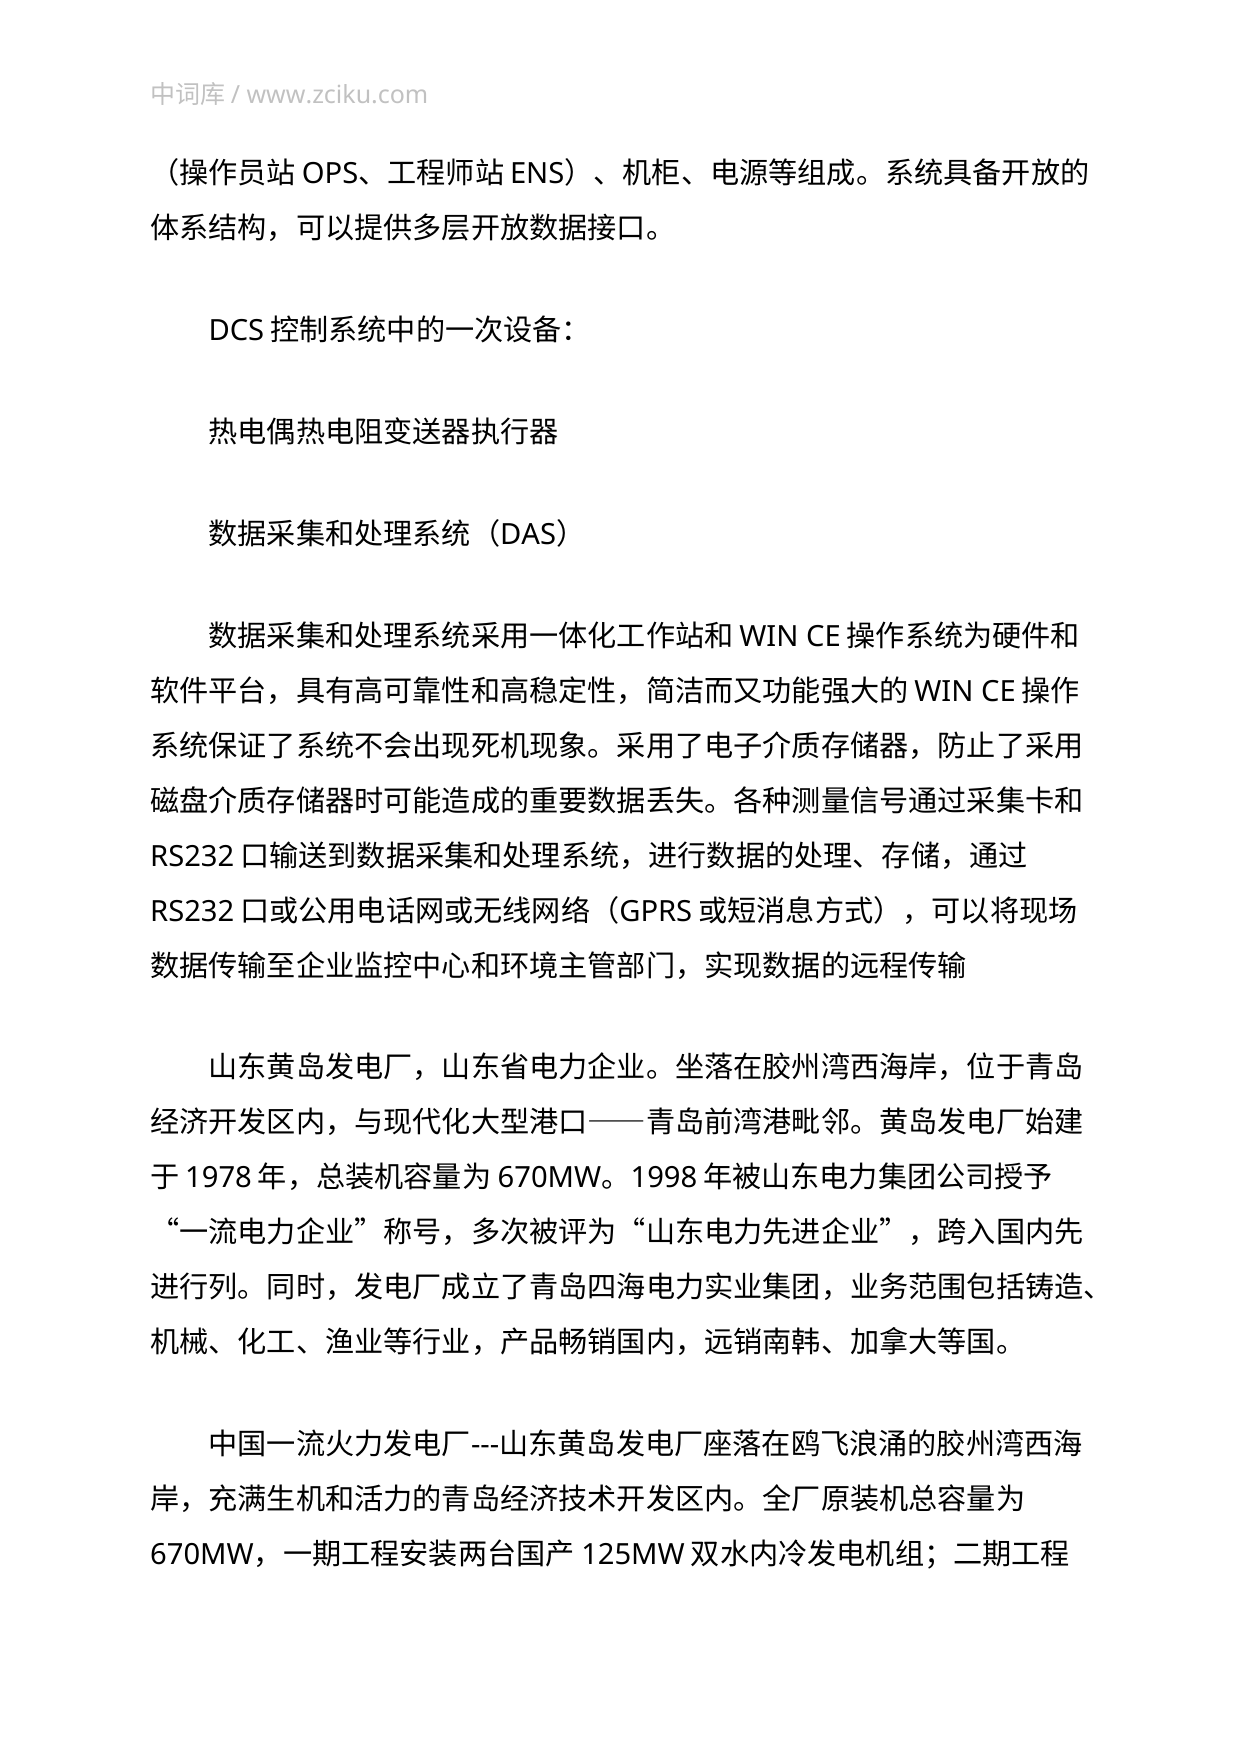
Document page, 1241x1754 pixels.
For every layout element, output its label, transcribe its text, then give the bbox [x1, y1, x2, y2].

text 山东黄岛发电厂，山东省电力企业。坐落在胶州湾西海岸，位于青岛经济开发区内，与现代化大型港口——青岛前湾港毗邻。黄岛发电厂始建于1978年，总装机容量为 670MW。1998年被山东电力集团公司授予“一流电力企业”称号，多次被评为“山东电力先进企业”，跨入国内先进行列。同时，发电厂成立了青岛四海电力实业集团，业务范围包括铸造、机械、化工、渔业等行业，产品畅销国内，远销南韩、加拿大等国。 [150, 1044, 1090, 1361]
text DCS控制系统中的一次设备： [150, 307, 1090, 349]
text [150, 150, 1090, 247]
text 热电偶热电阻变送器执行器 [150, 409, 1090, 451]
text 数据采集和处理系统（DAS） [150, 511, 1090, 553]
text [150, 1420, 1090, 1573]
text 数据采集和处理系统采用一体化工作站和WIN CE操作系统为硬件和软件平台，具有高可靠性和高稳定性，简洁而又功能强大的WIN CE操作系统保证了系统不会出现死机现象。采用了电子介质存储器，防止了采用磁盘介质存储器时可能造成的重要数据丢失。各种测量信号通过采集卡和RS232口输送到数据采集和处理系统，进行数据的处理、存储，通过RS232口或公用电话网或无线网络（GPRS或短消息方式），可以将现场数据传输至企业监控中心和环境主管部门，实现数据的远程传输 [150, 612, 1090, 984]
